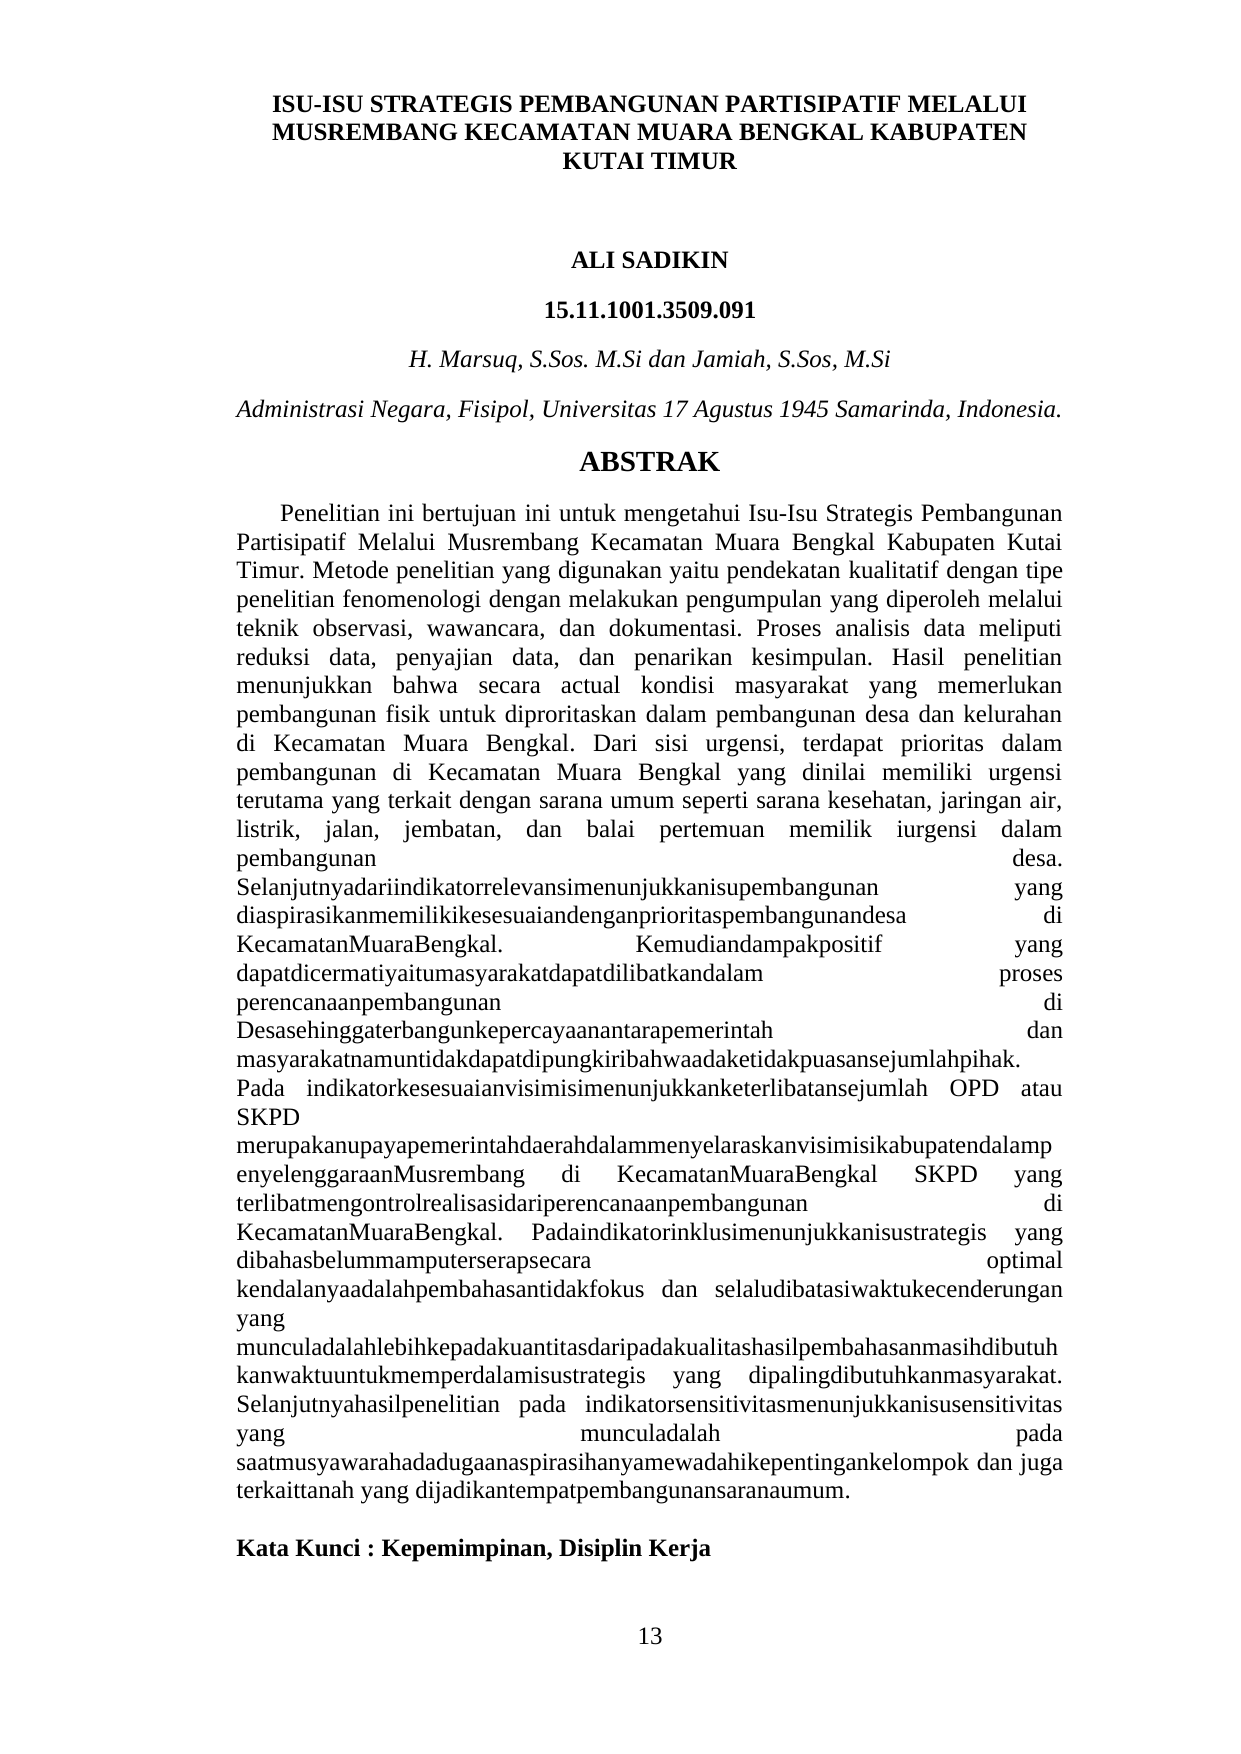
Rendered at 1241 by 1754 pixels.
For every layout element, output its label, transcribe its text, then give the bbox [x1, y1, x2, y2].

text 15.11.1001.3509.091 [236, 295, 1063, 324]
text H. Marsuq, S.Sos. M.Si dan Jamiah, S.Sos, M.Si [236, 344, 1063, 373]
text ISU-ISU STRATEGIS PEMBANGUNAN PARTISIPATIF MELALUI MUSREMBANG KECAMATAN MUARA BENGKAL KABUPATEN KUTAI TIMUR [236, 89, 1063, 175]
text ALI SADIKIN [236, 245, 1063, 274]
text Penelitian ini bertujuan ini untuk mengetahui Isu-Isu Strategis Pembangunan Partisipatif Melalui Musrembang Kecamatan Muara Bengkal Kabupaten Kutai Timur. Metode penelitian yang digunakan yaitu pendekatan kualitatif dengan tipe penelitian fenomenologi dengan melakukan pengumpulan yang diperoleh melalui teknik observasi, wawancara, dan dokumentasi. Proses analisis data meliputi reduksi data, penyajian data, dan penarikan kesimpulan. Hasil penelitian menunjukkan bahwa secara actual kondisi masyarakat yang memerlukan pembangunan fisik untuk diproritaskan dalam pembangunan desa dan kelurahan di Kecamatan Muara Bengkal. Dari sisi urgensi, terdapat prioritas dalam pembangunan di Kecamatan Muara Bengkal yang dinilai memiliki urgensi terutama yang terkait dengan sarana umum seperti sarana kesehatan, jaringan air, listrik, jalan, jembatan, dan balai pertemuan memilik iurgensi dalam pembangunan desa. Selanjutnyadariindikatorrelevansimenunjukkanisupembangunan yang diaspirasikanmemilikikesesuaiandenganprioritaspembangunandesa di KecamatanMuaraBengkal. Kemudiandampakpositif yang dapatdicermatiyaitumasyarakatdapatdilibatkandalam proses perencanaanpembangunan di Desasehinggaterbangunkepercayaanantarapemerintah dan masyarakatnamuntidakdapatdipungkiribahwaadaketidakpuasansejumlahpihak. Pada indikatorkesesuaianvisimisimenunjukkanketerlibatansejumlah OPD atau SKPD merupakanupayapemerintahdaerahdalammenyelaraskanvisimisikabupatendalampenyelenggaraanMusrembang di KecamatanMuaraBengkal SKPD yang terlibatmengontrolrealisasidariperencanaanpembangunan di KecamatanMuaraBengkal. Padaindikatorinklusimenunjukkanisustrategis yang dibahasbelummamputerserapsecara optimal kendalanyaadalahpembahasantidakfokus dan selaludibatasiwaktukecenderungan yang munculadalahlebihkepadakuantitasdaripadakualitashasilpembahasanmasihdibutuhkanwaktuuntukmemperdalamisustrategis yang dipalingdibutuhkanmasyarakat. Selanjutnyahasilpenelitian pada indikatorsensitivitasmenunjukkanisusensitivitas yang munculadalah pada saatmusyawarahadadugaanaspirasihanyamewadahikepentingankelompok dan juga terkaittanah yang dijadikantempatpembangunansaranaumum. [236, 498, 1063, 1504]
text ABSTRAK [236, 444, 1063, 477]
text Administrasi Negara, Fisipol, Universitas 17 Agustus 1945 Samarinda, Indonesia. [236, 394, 1063, 423]
text Kata Kunci : Kepemimpinan, Disiplin Kerja [236, 1533, 1063, 1562]
